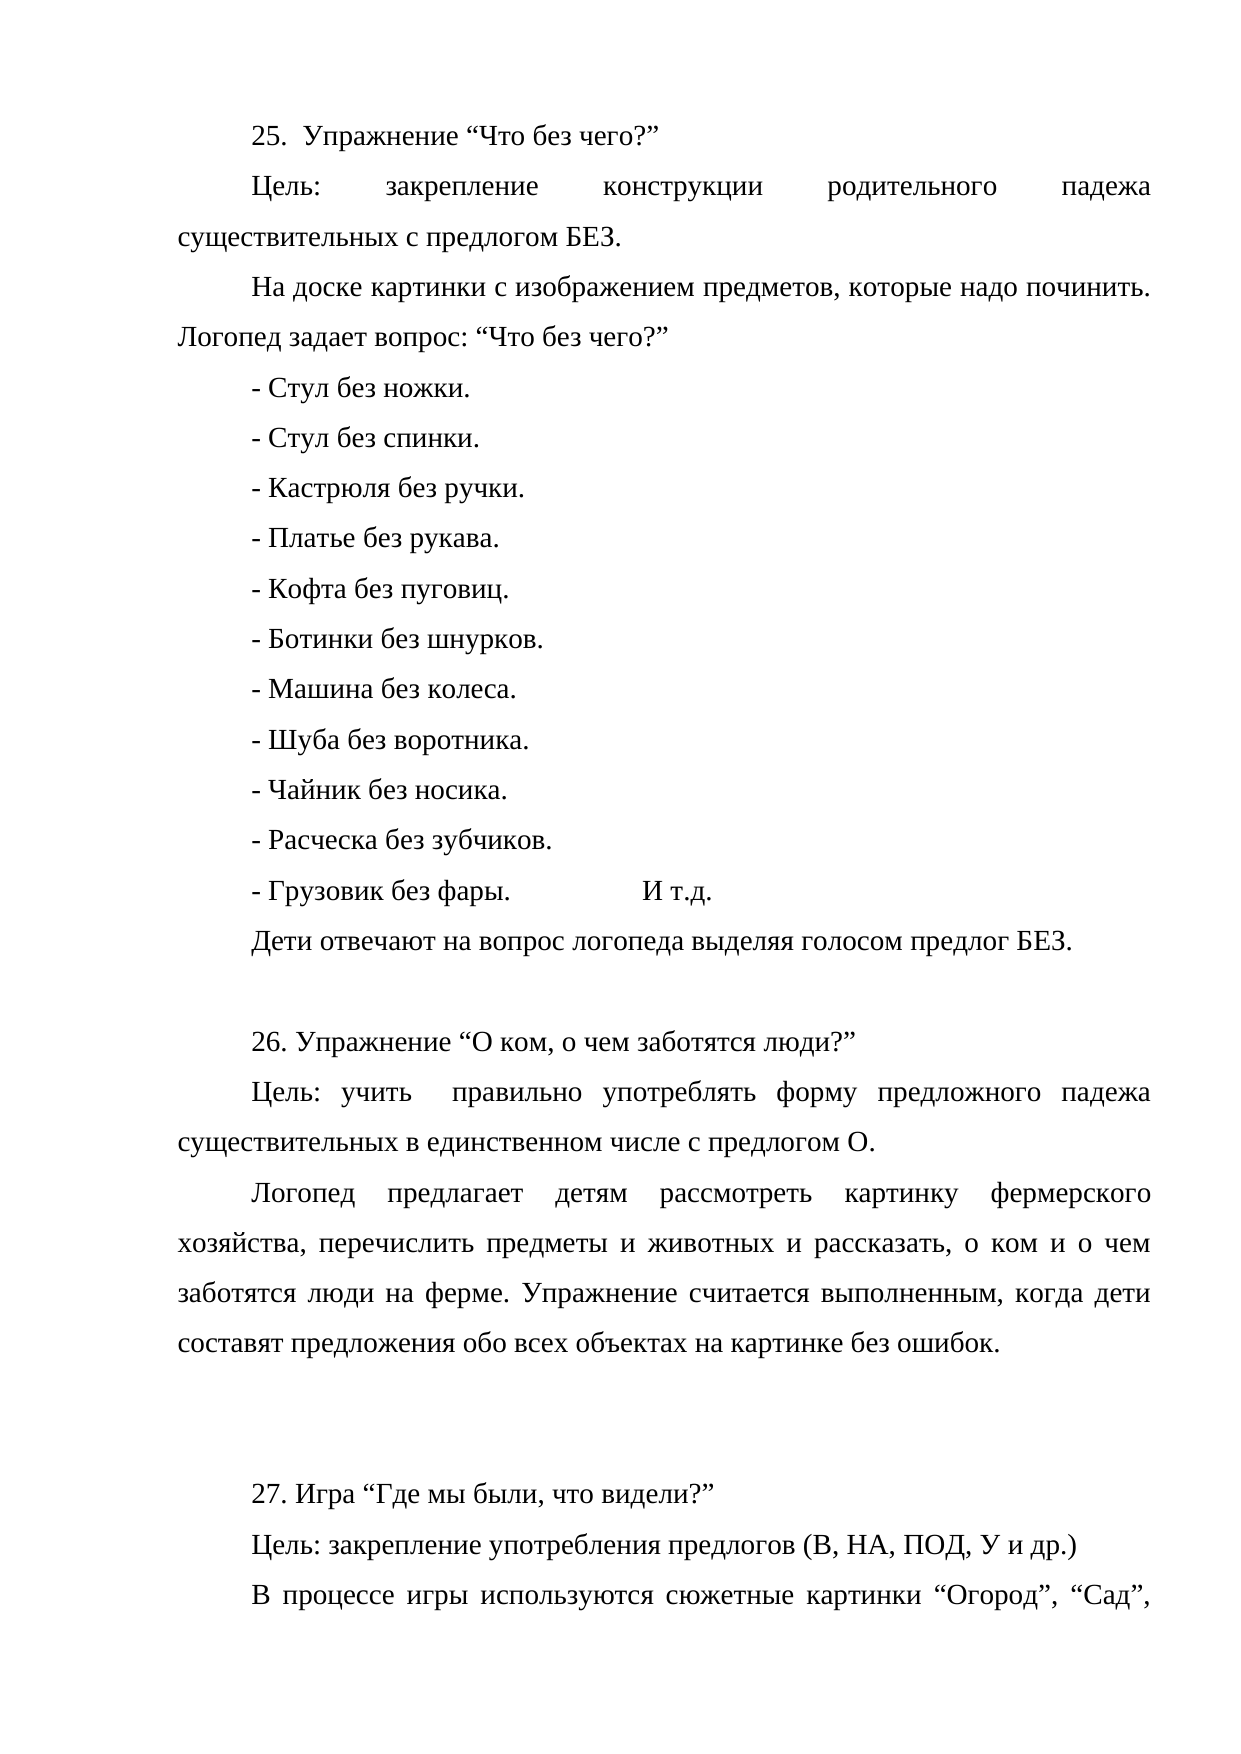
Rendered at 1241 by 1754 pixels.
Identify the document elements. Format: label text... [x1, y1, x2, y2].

text 25. Упражнение “Что без чего?” [177, 118, 1152, 152]
text - Расческа без зубчиков. [177, 822, 1152, 856]
text Цель: закрепление конструкции родительного падежа существительных с предлогом БЕЗ. [177, 168, 1152, 252]
text - Стул без спинки. [177, 420, 1152, 453]
text - Платье без рукава. [177, 521, 1152, 554]
text - Грузовик без фары. И т.д. [177, 873, 1152, 906]
text 27. Игра “Где мы были, что видели?” [177, 1477, 1152, 1510]
text - Кофта без пуговиц. [177, 571, 1152, 604]
text - Стул без ножки. [177, 370, 1152, 403]
text Логопед предлагает детям рассмотреть картинку фермерского хозяйства, перечислить предметы и животных и рассказать, о ком и о чем заботятся люди на ферме. Упражнение считается выполненным, когда дети составят предложения обо всех объектах на картинке без ошибок. [177, 1175, 1152, 1359]
text Дети отвечают на вопрос логопеда выделяя голосом предлог БЕЗ. [177, 923, 1152, 957]
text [177, 1577, 1152, 1611]
text Цель: учить правильно употреблять форму предложного падежа существительных в единственном числе с предлогом О. [177, 1074, 1152, 1158]
text На доске картинки с изображением предметов, которые надо починить. Логопед задает вопрос: “Что без чего?” [177, 269, 1152, 353]
text Цель: закрепление употребления предлогов (В, НА, ПОД, У и др.) [177, 1527, 1152, 1560]
text - Чайник без носика. [177, 772, 1152, 806]
text - Шуба без воротника. [177, 722, 1152, 755]
text 26. Упражнение “О ком, о чем заботятся люди?” [177, 1024, 1152, 1057]
text - Машина без колеса. [177, 672, 1152, 705]
text - Кастрюля без ручки. [177, 470, 1152, 504]
text - Ботинки без шнурков. [177, 621, 1152, 655]
